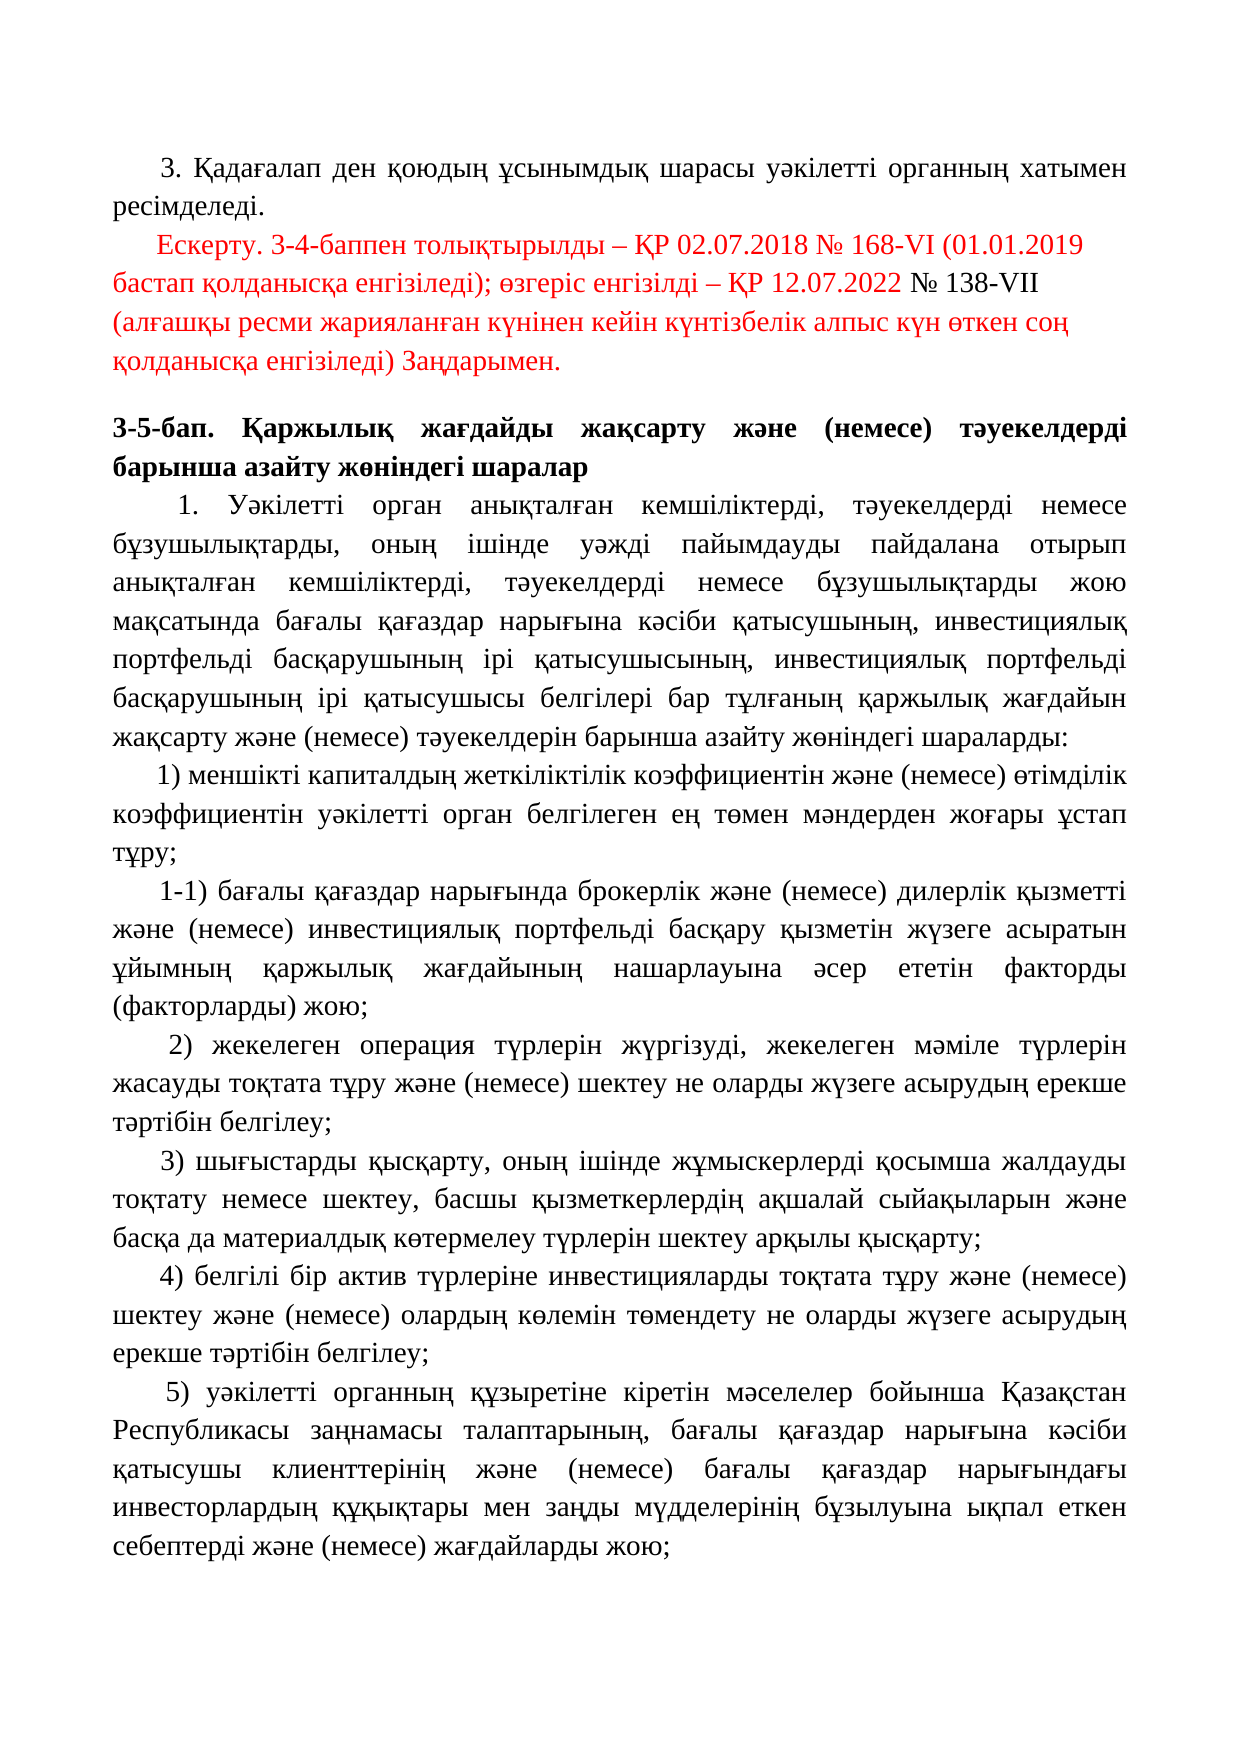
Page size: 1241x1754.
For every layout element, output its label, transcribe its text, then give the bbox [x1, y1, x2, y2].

text 1-1) бағалы қағаздар нарығында брокерлік және (немесе) дилерлік қызметті және (немесе) инвестициялық портфельді басқару қызметін жүзеге асыратын ұйымның қаржылық жағдайының нашарлауына әсер ететін факторды (факторларды) жою; [112, 873, 1128, 1022]
text 3-5-бап. Қаржылық жағдайды жақсарту және (немесе) тәуекелдерді барынша азайту жөніндегі шаралар [112, 410, 1128, 482]
text 3. Қадағалап ден қоюдың ұсынымдық шарасы уәкілетті органның хатымен ресімделеді. [112, 150, 1128, 222]
text 4) белгілі бір актив түрлеріне инвестицияларды тоқтата тұру және (немесе) шектеу және (немесе) олардың көлемін төмендету не оларды жүзеге асырудың ерекше тәртібін белгілеу; [112, 1258, 1128, 1369]
text Ескерту. 3-4-баппен толықтырылды – ҚР 02.07.2018 № 168-VІ (01.01.2019 бастап қолданысқа енгізіледі); өзгеріс енгізілді – ҚР 12.07.2022 № 138-VII (алғашқы ресми жарияланған күнінен кейін күнтізбелік алпыс күн өткен соң қолданысқа енгізіледі) Заңдарымен. [112, 227, 1128, 406]
text 3) шығыстарды қысқарту, оның ішінде жұмыскерлерді қосымша жалдауды тоқтату немесе шектеу, басшы қызметкерлердің ақшалай сыйақыларын және басқа да материалдық көтермелеу түрлерін шектеу арқылы қысқарту; [112, 1143, 1128, 1253]
text 1. Уәкілетті орган анықталған кемшіліктерді, тәуекелдерді немесе бұзушылықтарды, оның ішінде уәжді пайымдауды пайдалана отырып анықталған кемшіліктерді, тәуекелдерді немесе бұзушылықтарды жою мақсатында бағалы қағаздар нарығына кәсіби қатысушының, инвестициялық портфельді басқарушының ірі қатысушысының, инвестициялық портфельді басқарушының ірі қатысушысы белгілері бар тұлғаның қаржылық жағдайын жақсарту және (немесе) тәуекелдерін барынша азайту жөніндегі шараларды: [112, 487, 1128, 752]
text 2) жекелеген операция түрлерін жүргізуді, жекелеген мәміле түрлерін жасауды тоқтата тұру және (немесе) шектеу не оларды жүзеге асырудың ерекше тәртібін белгілеу; [112, 1027, 1128, 1138]
text 1) меншікті капиталдың жеткіліктілік коэффициентін және (немесе) өтімділік коэффициентін уәкілетті орган белгілеген ең төмен мәндерден жоғары ұстап тұру; [112, 757, 1128, 868]
text 5) уәкілетті органның құзыретіне кіретін мәселелер бойынша Қазақстан Республикасы заңнамасы талаптарының, бағалы қағаздар нарығына кәсіби қатысушы клиенттерінің және (немесе) бағалы қағаздар нарығындағы инвесторлардың құқықтары мен заңды мүдделерінің бұзылуына ықпал еткен себептерді және (немесе) жағдайларды жою; [112, 1374, 1128, 1562]
